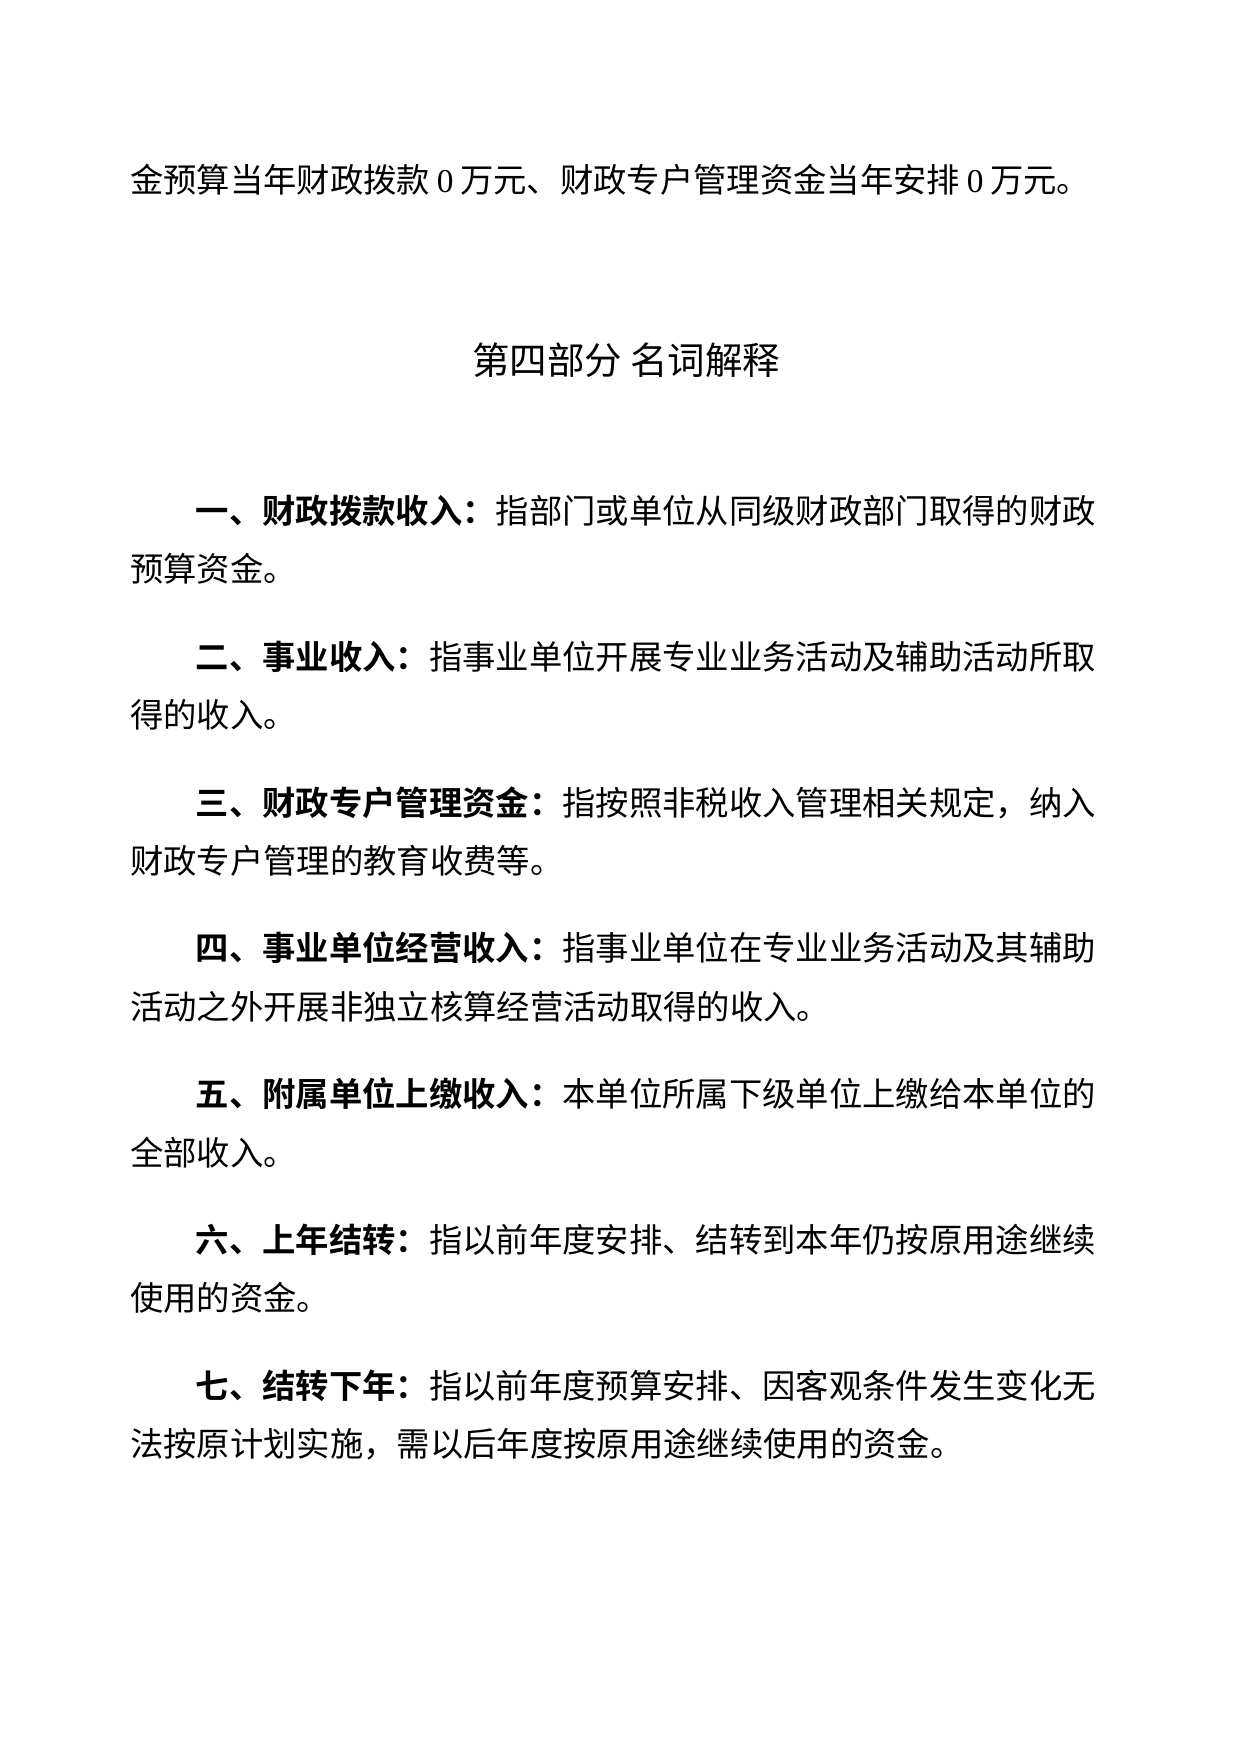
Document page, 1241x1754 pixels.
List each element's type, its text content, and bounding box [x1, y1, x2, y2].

text 五、附属单位上缴收入：本单位所属下级单位上缴给本单位的全部收入。 [130, 1060, 1122, 1177]
text 四、事业单位经营收入：指事业单位在专业业务活动及其辅助活动之外开展非独立核算经营活动取得的收入。 [130, 914, 1122, 1031]
text 二、事业收入：指事业单位开展专业业务活动及辅助活动所取得的收入。 [130, 622, 1122, 739]
text 六、上年结转：指以前年度安排、结转到本年仍按原用途继续使用的资金。 [130, 1206, 1122, 1322]
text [130, 146, 1122, 211]
text 七、结转下年：指以前年度预算安排、因客观条件发生变化无法按原计划实施，需以后年度按原用途继续使用的资金。 [130, 1352, 1122, 1468]
text 第四部分 名词解释 [130, 327, 1122, 386]
text 一、财政拨款收入：指部门或单位从同级财政部门取得的财政预算资金。 [130, 477, 1122, 593]
text 三、财政专户管理资金：指按照非税收入管理相关规定，纳入财政专户管理的教育收费等。 [130, 768, 1122, 885]
